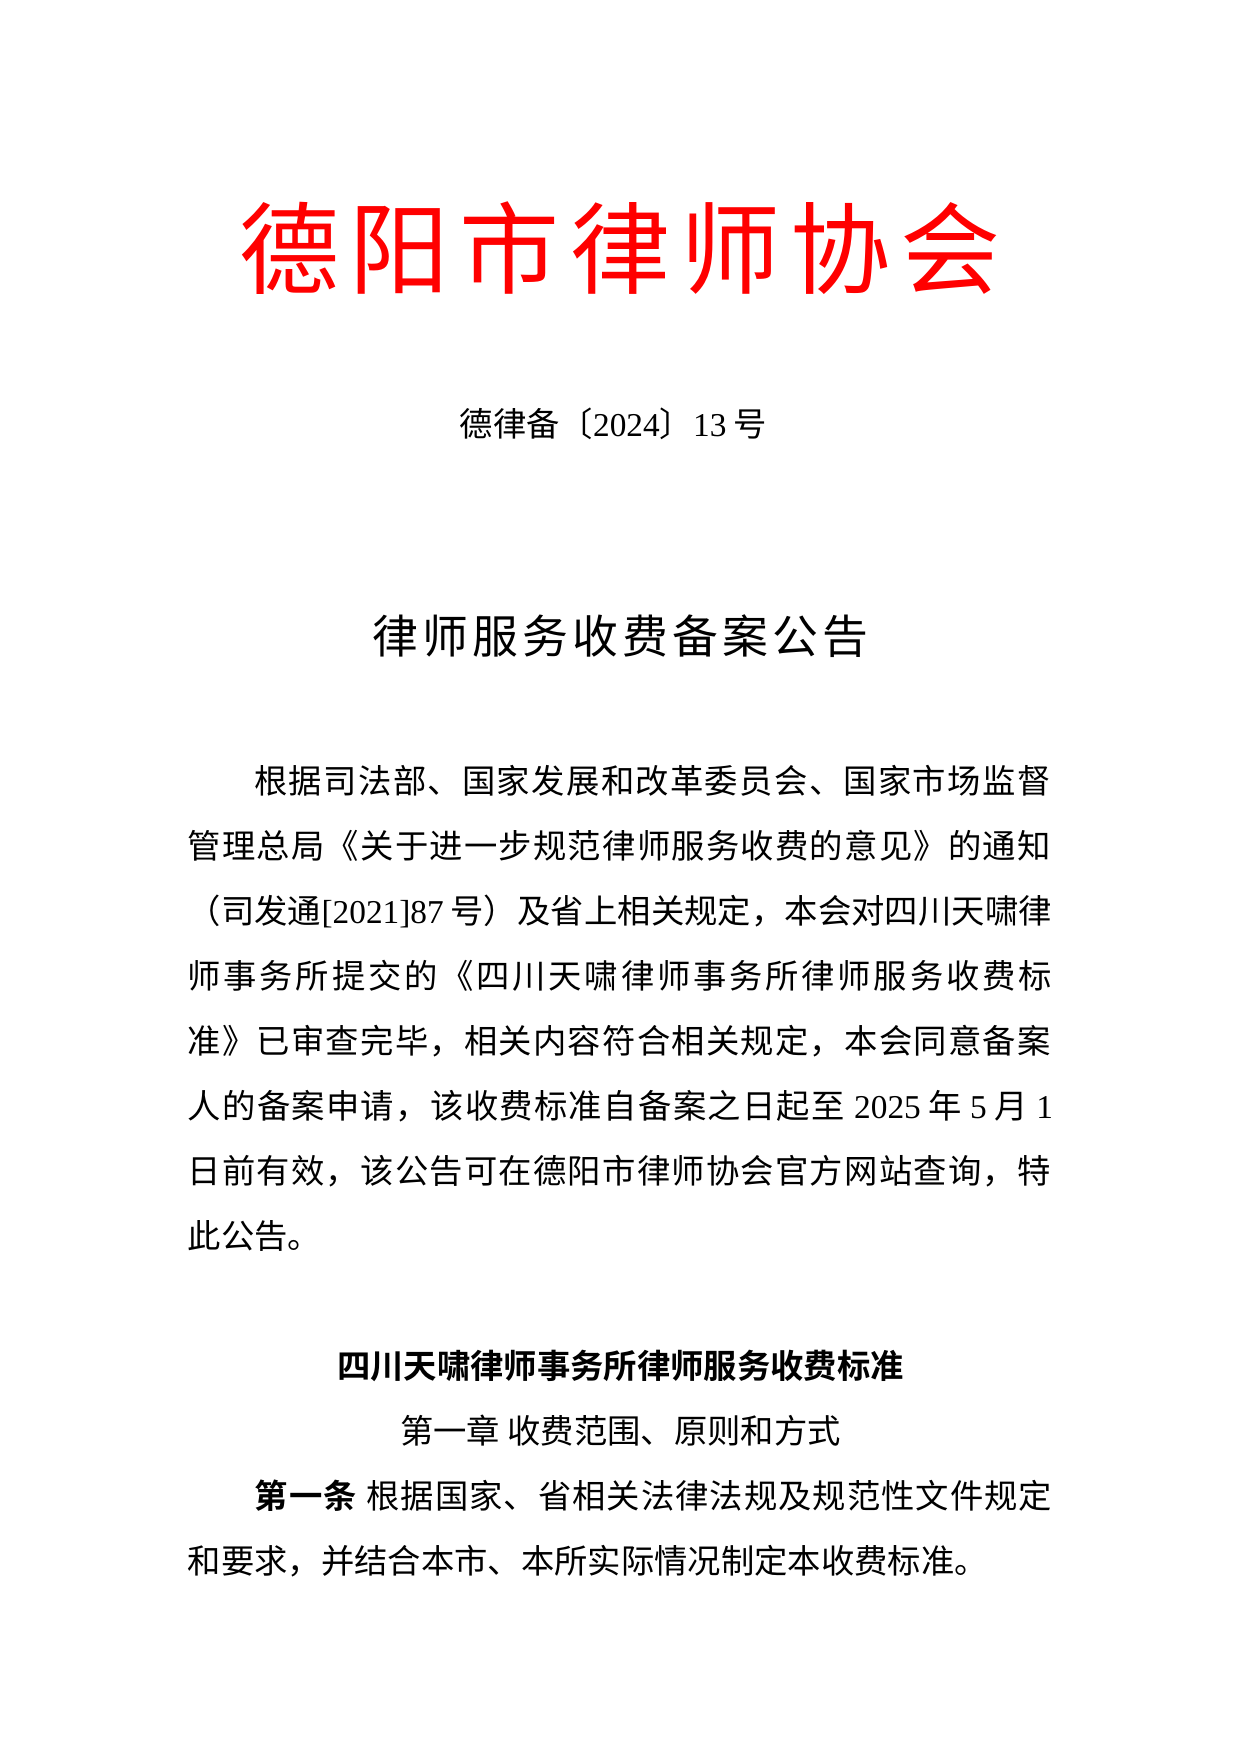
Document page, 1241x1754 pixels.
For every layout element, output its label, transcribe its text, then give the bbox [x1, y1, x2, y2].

text 德阳市律师协会 [187, 162, 1053, 324]
text 第一章 收费范围、原则和方式 [187, 1397, 1053, 1462]
text 四川天啸律师事务所律师服务收费标准 [187, 1332, 1053, 1397]
text 第一条 根据国家、省相关法律法规及规范性文件规定和要求，并结合本市、本所实际情况制定本收费标准。 [187, 1462, 1053, 1592]
text 根据司法部、国家发展和改革委员会、国家市场监督管理总局《关于进一步规范律师服务收费的意见》的通知（司发通[2021]87号）及省上相关规定，本会对四川天啸律师事务所提交的《四川天啸律师事务所律师服务收费标准》已审查完毕，相关内容符合相关规定，本会同意备案人的备案申请，该收费标准自备案之日起至2025年5月1日前有效，该公告可在德阳市律师协会官方网站查询，特此公告。 [187, 747, 1053, 1267]
text 律师服务收费备案公告 [187, 584, 1053, 682]
text 德律备〔2024〕13号 [187, 389, 986, 454]
